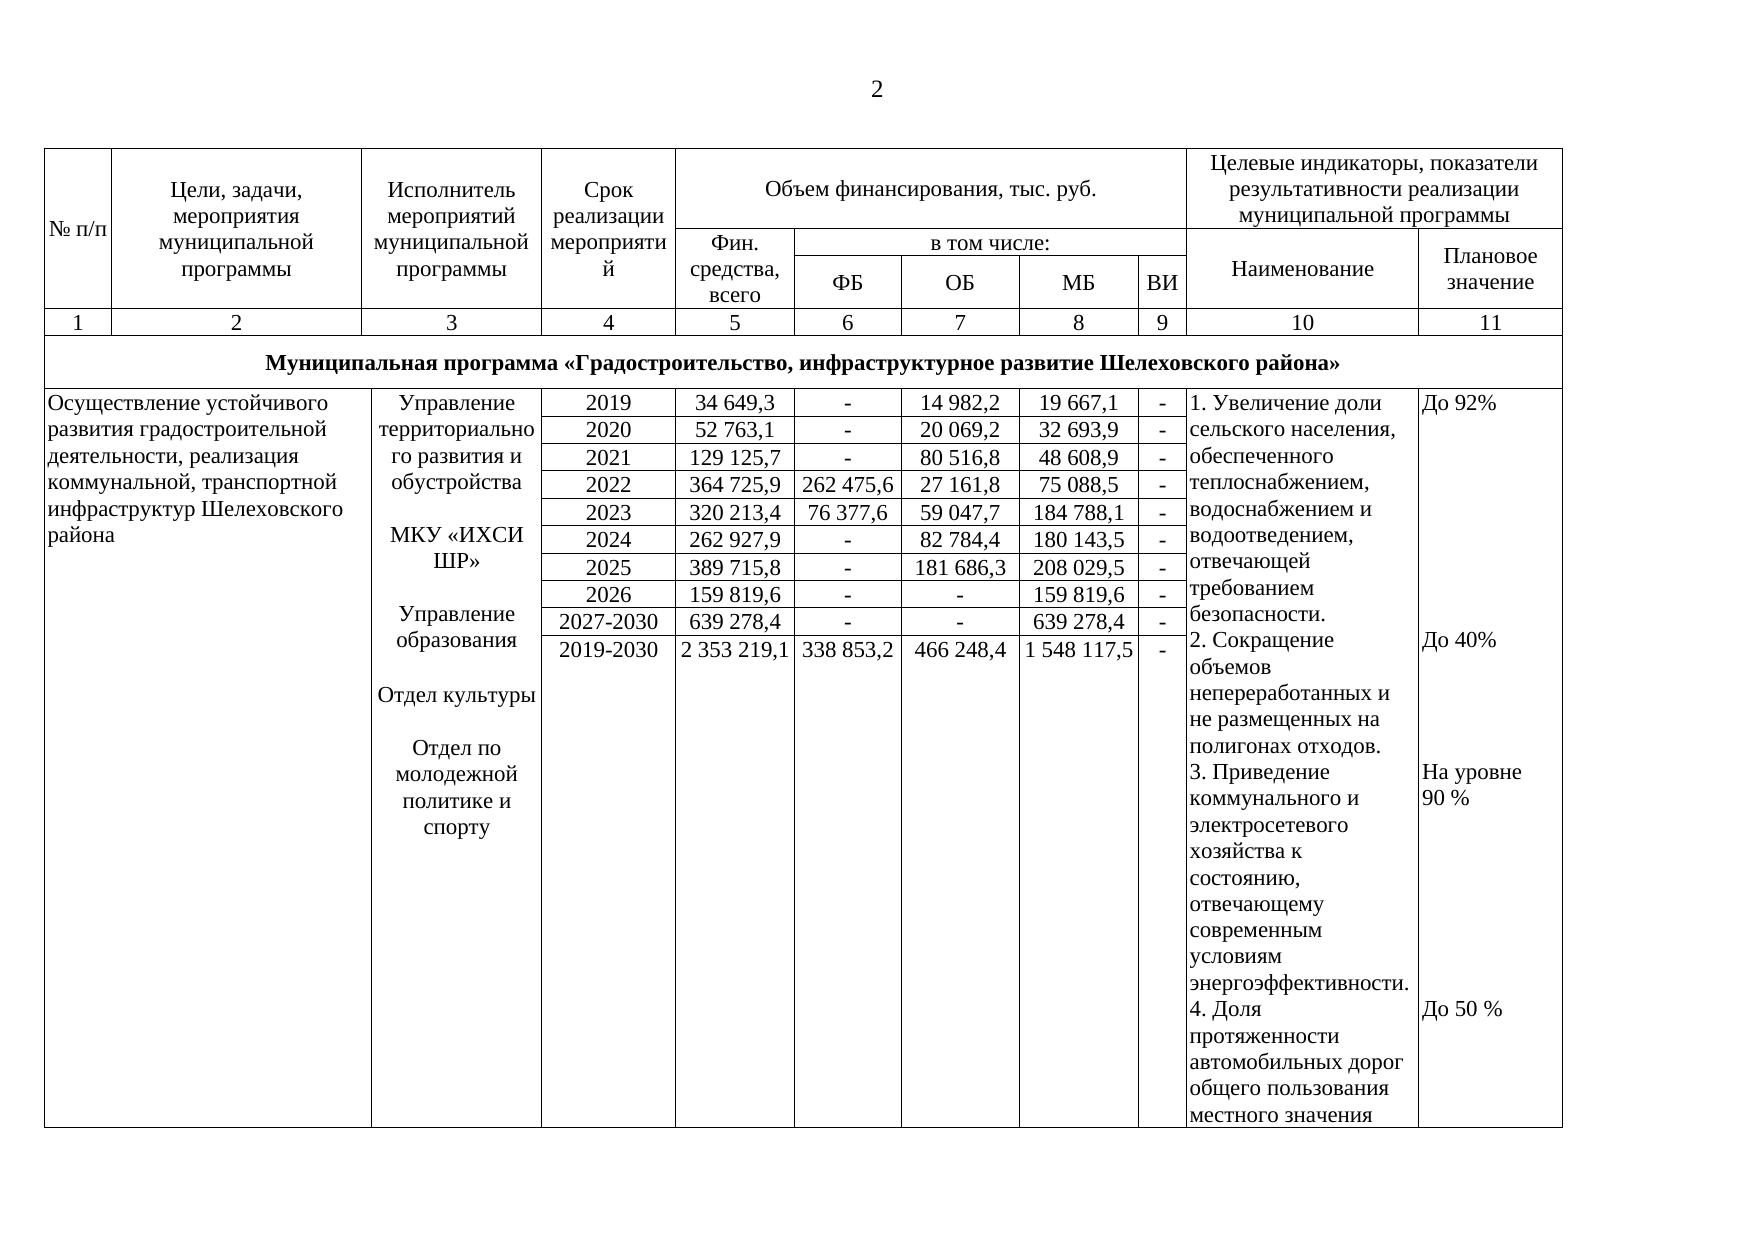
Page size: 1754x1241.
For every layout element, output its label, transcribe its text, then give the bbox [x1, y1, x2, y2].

table_cell 11 [1419, 309, 1562, 335]
table_cell - [1139, 526, 1186, 552]
table_header Исполнитель мероприятий муниципальной программы [362, 149, 541, 308]
table_cell 2021 [542, 444, 675, 470]
table_cell 389 715,8 [676, 554, 794, 580]
table_cell ФБ [795, 256, 901, 308]
table_header № п/п [45, 149, 111, 308]
table_cell - [902, 608, 1019, 635]
table_cell - [1139, 636, 1186, 1127]
table_cell 2026 [542, 581, 675, 607]
table_header Цели, задачи, мероприятия муниципальной программы [112, 149, 361, 308]
table_cell ОБ [902, 256, 1019, 308]
table_cell Осуществление устойчивого развития градостроительной деятельности, реализация коммунальной, транспортной инфраструктур Шелеховского района [45, 389, 371, 1127]
table_cell 159 819,6 [676, 581, 794, 607]
table_cell 2020 [542, 417, 675, 443]
table_cell 338 853,2 [795, 636, 901, 1127]
table_cell 10 [1187, 309, 1418, 335]
table_cell ВИ [1139, 256, 1186, 308]
table_cell 180 143,5 [1020, 526, 1138, 552]
table_cell 75 088,5 [1020, 471, 1138, 498]
table_cell 8 [1020, 309, 1138, 335]
table_cell - [795, 389, 901, 416]
table_cell 4 [542, 309, 675, 335]
table_cell 2 [112, 309, 361, 335]
table_cell 639 278,4 [676, 608, 794, 635]
table_cell - [795, 417, 901, 443]
table_cell 59 047,7 [902, 499, 1019, 525]
table_cell 82 784,4 [902, 526, 1019, 552]
table_cell 76 377,6 [795, 499, 901, 525]
table_cell 2025 [542, 554, 675, 580]
table_cell 7 [902, 309, 1019, 335]
table_cell 262 475,6 [795, 471, 901, 498]
table_cell 9 [1139, 309, 1186, 335]
table_cell 6 [795, 309, 901, 335]
table_cell 208 029,5 [1020, 554, 1138, 580]
table_cell 2022 [542, 471, 675, 498]
table_cell - [1139, 444, 1186, 470]
table_header Целевые индикаторы, показатели результативности реализации муниципальной программы [1187, 149, 1562, 228]
table_cell 80 516,8 [902, 444, 1019, 470]
table_cell Фин. средства, всего [676, 229, 794, 308]
table_cell 2027-2030 [542, 608, 675, 635]
table_cell 262 927,9 [676, 526, 794, 552]
table_cell 2024 [542, 526, 675, 552]
table_cell Управление территориального развития и обустройства МКУ «ИХСИ ШР» Управление образования Отдел культуры Отдел по молодежной политике и спорту [372, 389, 541, 1127]
table_cell МБ [1020, 256, 1138, 308]
table_cell До 92% До 40% На уровне 90 % До 50 % До 100 % До 100% На уровне 100% [1419, 389, 1562, 1127]
table_cell - [795, 444, 901, 470]
table_cell 48 608,9 [1020, 444, 1138, 470]
table_cell - [1139, 389, 1186, 416]
table_cell 159 819,6 [1020, 581, 1138, 607]
table_cell 181 686,3 [902, 554, 1019, 580]
table_cell 2019 [542, 389, 675, 416]
table_cell - [1139, 417, 1186, 443]
table_cell 32 693,9 [1020, 417, 1138, 443]
table_cell 466 248,4 [902, 636, 1019, 1127]
table_cell 3 [362, 309, 541, 335]
table_cell - [795, 581, 901, 607]
table_cell в том числе: [795, 229, 1186, 255]
table_cell 2023 [542, 499, 675, 525]
table_cell - [1139, 471, 1186, 498]
table_cell - [902, 581, 1019, 607]
table_cell 2 353 219,1 [676, 636, 794, 1127]
table_cell 1 [45, 309, 111, 335]
table_cell 14 982,2 [902, 389, 1019, 416]
table_cell 52 763,1 [676, 417, 794, 443]
table_cell 20 069,2 [902, 417, 1019, 443]
table_header Объем финансирования, тыс. руб. [676, 149, 1186, 228]
table_cell 320 213,4 [676, 499, 794, 525]
table_cell - [795, 554, 901, 580]
table_cell 364 725,9 [676, 471, 794, 498]
table_cell Наименование [1187, 229, 1418, 308]
table_cell 184 788,1 [1020, 499, 1138, 525]
table_cell 27 161,8 [902, 471, 1019, 498]
table_cell 129 125,7 [676, 444, 794, 470]
table_cell 1 548 117,5 [1020, 636, 1138, 1127]
table_cell - [1139, 554, 1186, 580]
table_cell - [1139, 581, 1186, 607]
table_cell 1. Увеличение доли сельского населения, обеспеченного теплоснабжением, водоснабжением и водоотведением, отвечающей требованием безопасности. 2. Сокращение объемов непереработанных и не размещенных на полигонах отходов. 3. Приведение коммунального и электросетевого хозяйства к состоянию, отвечающему современным условиям энергоэффективности. 4. Доля протяженности автомобильных дорог общего пользования местного значения Шелеховского района, не отвечающих нормативным требованиям к транспортно-эксплуатационным показателям, снизится 5. Обеспечение транспортного обслуживания населения между поселениями в границах муниципального района. 6. Обеспеченность территории Шелеховского района актуализированными документами территориального планирования в соответствии с основными принципами градостроительной деятельности. Увеличение размещения рекламных конструкций в соответствии со Схемой размещения рекламных конструкций. Устранение случаев незаконно установленных рекламных конструкций. 7. Исполнение полномочий Управления территориального развития и обустройства без нарушений [1187, 389, 1418, 1127]
table_cell - [795, 526, 901, 552]
table_cell 34 649,3 [676, 389, 794, 416]
table_cell 2019-2030 [542, 636, 675, 1127]
table_header Срок реализации мероприятий [542, 149, 675, 308]
table_cell - [1139, 608, 1186, 635]
table_cell 639 278,4 [1020, 608, 1138, 635]
table_cell Муниципальная программа «Градостроительство, инфраструктурное развитие Шелеховского района» [45, 336, 1562, 388]
table_cell Плановое значение [1419, 229, 1562, 308]
table_cell 5 [676, 309, 794, 335]
table_cell - [795, 608, 901, 635]
table_cell 19 667,1 [1020, 389, 1138, 416]
table_cell - [1139, 499, 1186, 525]
